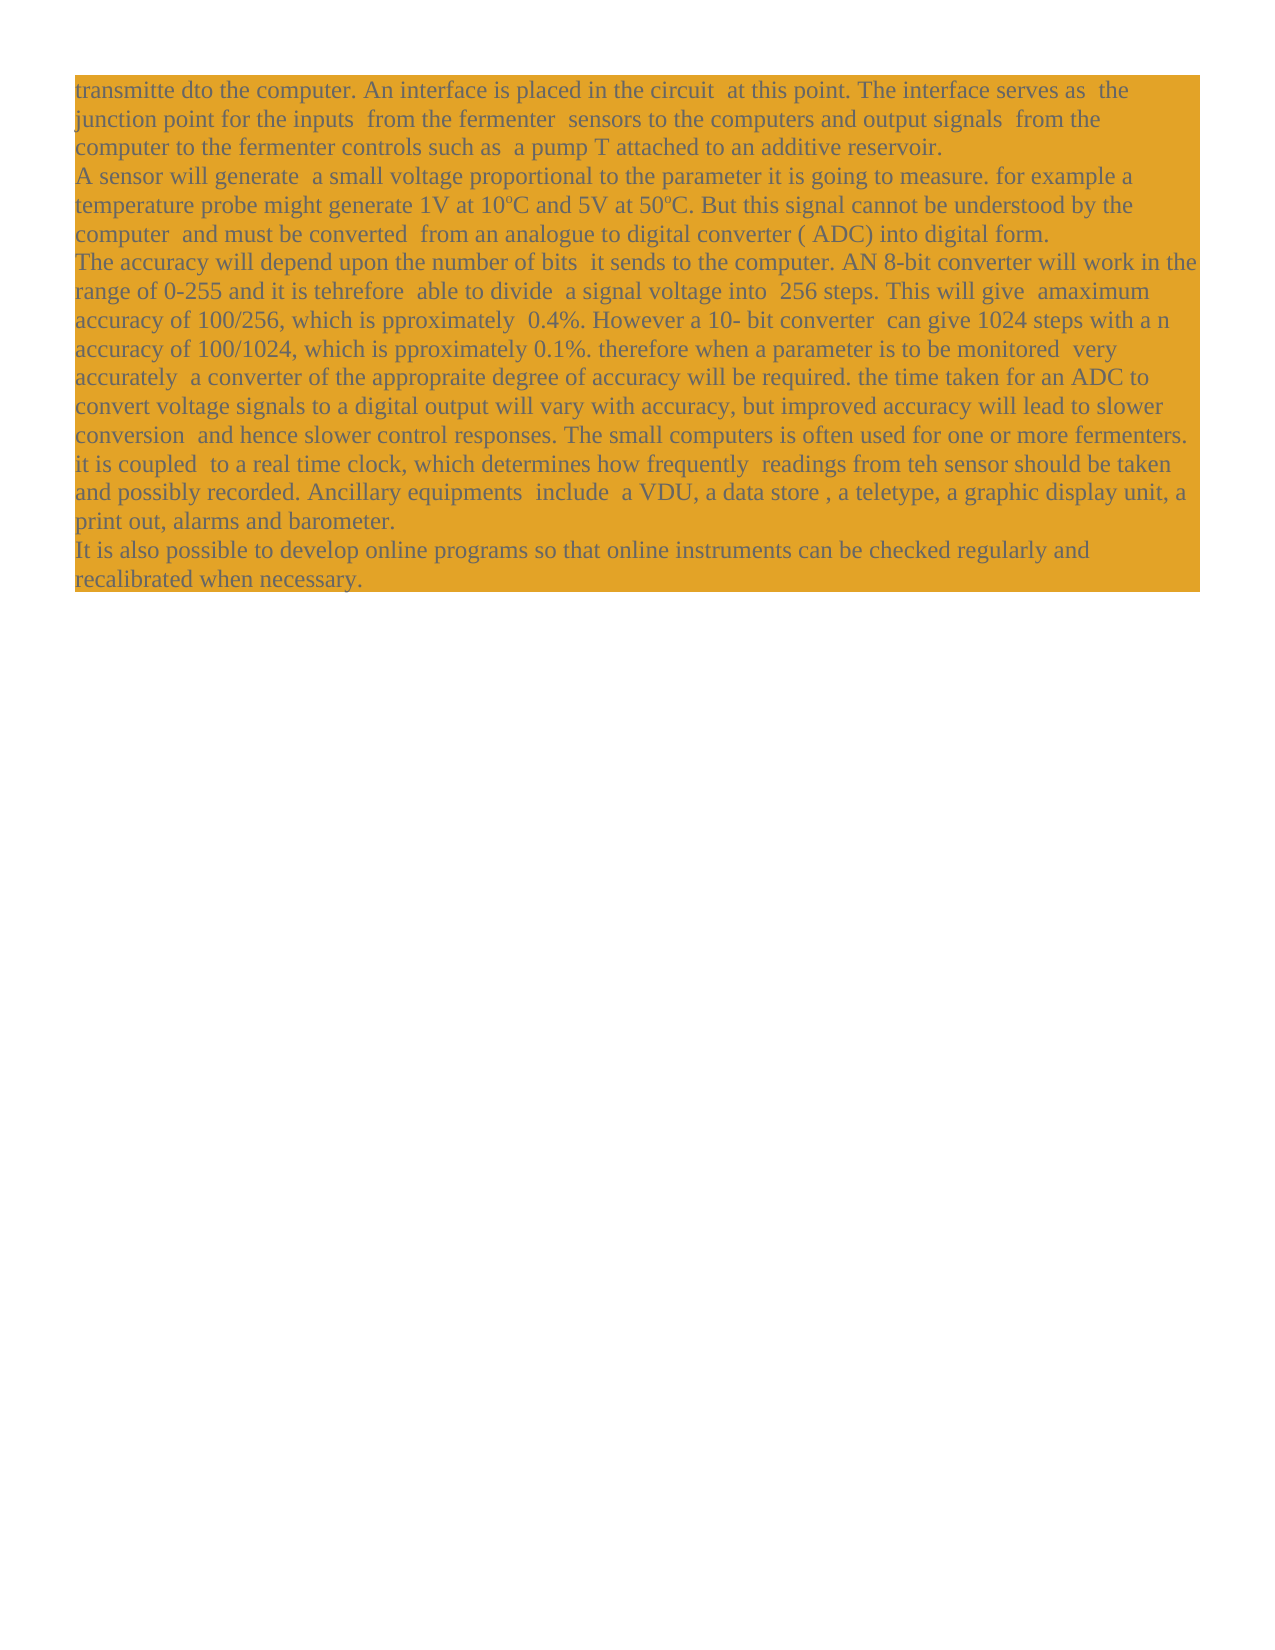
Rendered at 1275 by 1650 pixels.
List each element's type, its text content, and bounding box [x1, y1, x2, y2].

text It is also possible to develop online programs so that online instruments can be checked regularly and recalibrated when necessary. [75, 535, 1200, 592]
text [75, 75, 1200, 161]
text A sensor will generate a small voltage proportional to the parameter it is going to measure. for example a temperature probe might generate 1V at 10oC and 5V at 50oC. But this signal cannot be understood by the computer and must be converted from an analogue to digital converter ( ADC) into digital form. [75, 161, 1200, 247]
text The accuracy will depend upon the number of bits it sends to the computer. AN 8-bit converter will work in the range of 0-255 and it is tehrefore able to divide a signal voltage into 256 steps. This will give amaximum accuracy of 100/256, which is pproximately 0.4%. However a 10- bit converter can give 1024 steps with a n accuracy of 100/1024, which is pproximately 0.1%. therefore when a parameter is to be monitored very accurately a converter of the appropraite degree of accuracy will be required. the time taken for an ADC to convert voltage signals to a digital output will vary with accuracy, but improved accuracy will lead to slower conversion and hence slower control responses. The small computers is often used for one or more fermenters. it is coupled to a real time clock, which determines how frequently readings from teh sensor should be taken and possibly recorded. Ancillary equipments include a VDU, a data store , a teletype, a graphic display unit, a print out, alarms and barometer. [75, 247, 1200, 535]
